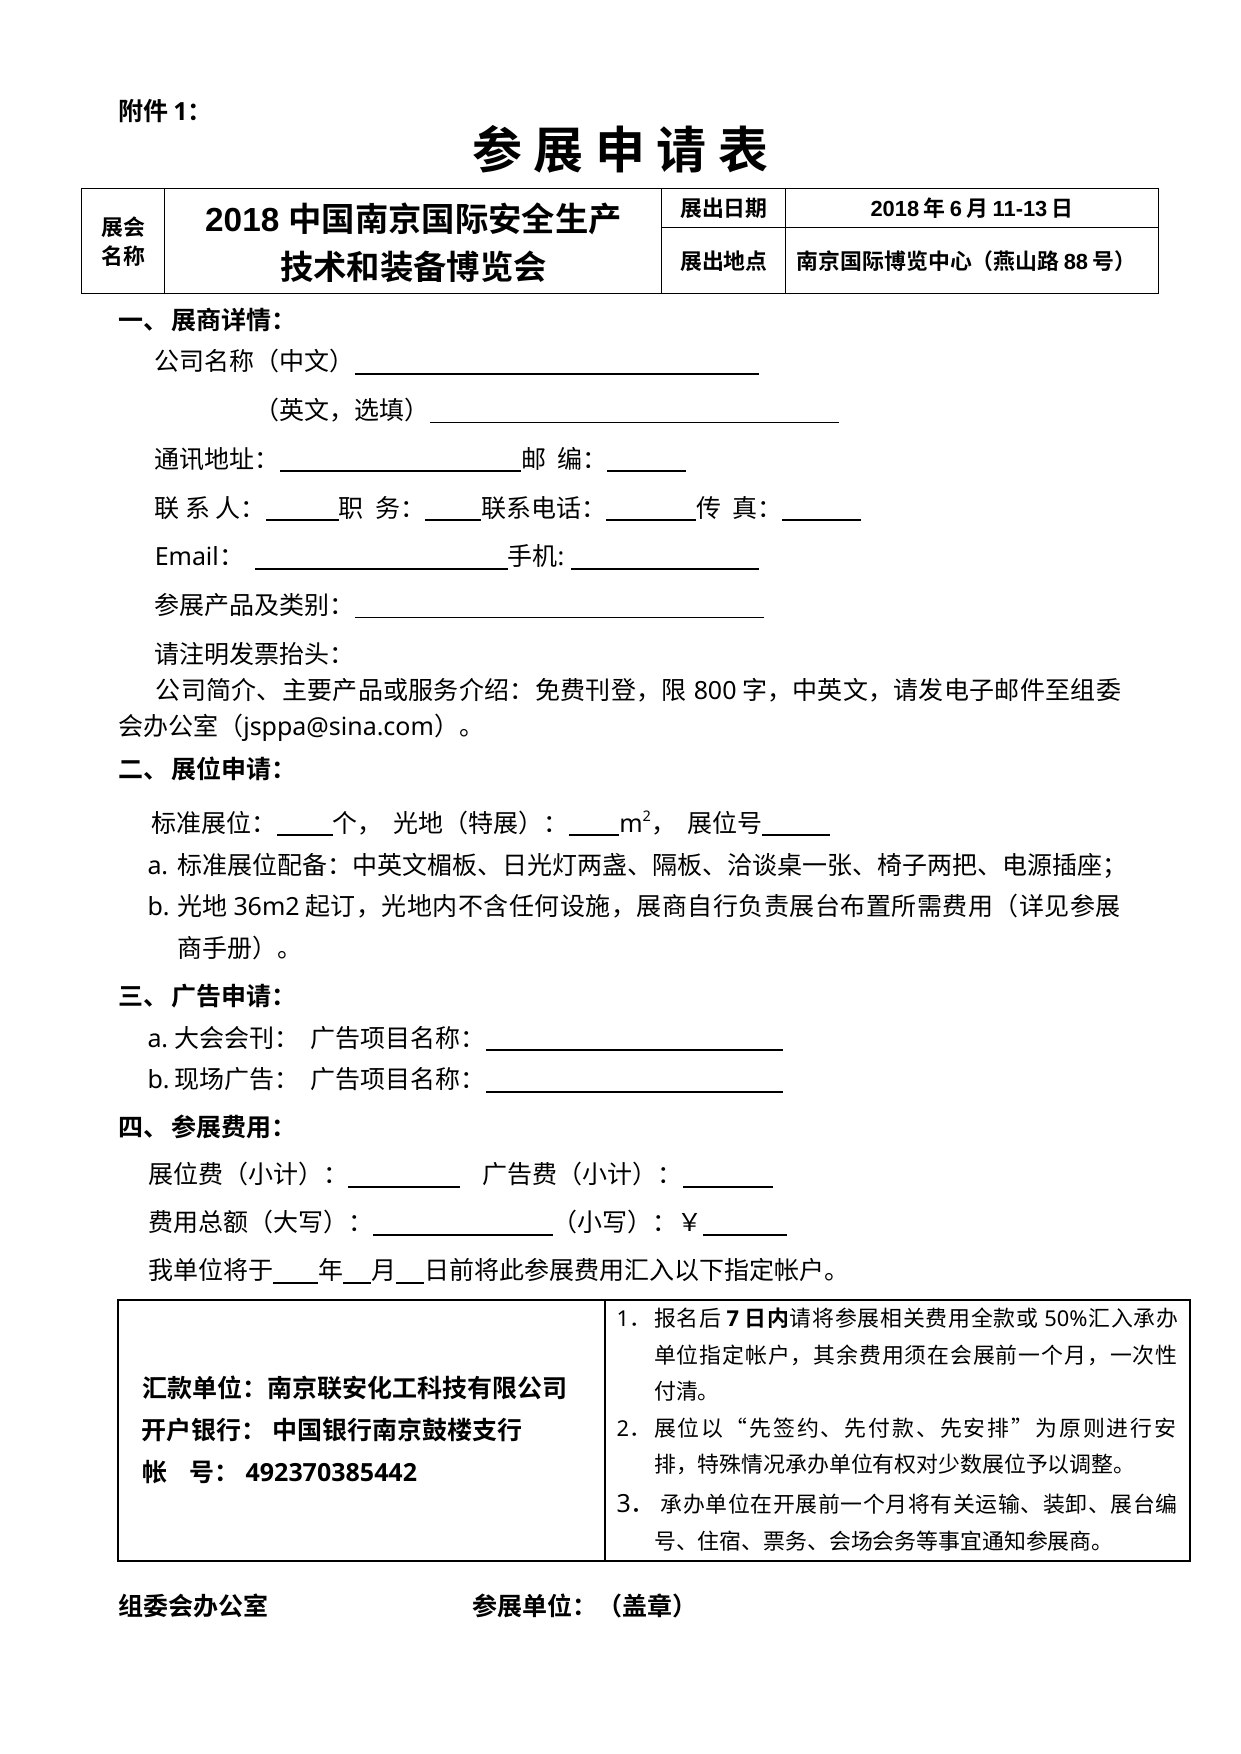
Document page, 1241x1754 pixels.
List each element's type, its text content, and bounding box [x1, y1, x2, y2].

list 光地起订，光地内不含任何设施，展商自行负责展台布置所需费用（详见参展商手册）。 [147, 887, 1122, 965]
list 展商详情： [118, 300, 1122, 336]
list 标准展位配备：中英文楣板、日光灯两盏、隔板、洽谈桌一张、椅子两把、电源插座； [147, 845, 1122, 881]
text 费用总额（大写）： （小写）：￥ [118, 1203, 1122, 1239]
list 现场广告： 广告项目名称： [147, 1060, 1122, 1096]
text （英文，选填） [118, 391, 1122, 427]
table_cell 展出地点 [662, 228, 785, 293]
list 广告申请： [118, 976, 1122, 1013]
text 参展产品及类别： [118, 586, 1122, 622]
text 组委会办公室 参展单位：（盖章） [118, 1587, 1122, 1623]
text 公司简介、主要产品或服务介绍：免费刊登，限800字，中英文，请发电子邮件至组委会办公室（）。 [118, 671, 1122, 743]
text 标准展位： 个， 光地（特展）： m2， 展位号 [118, 803, 1122, 840]
table_cell 南京国际博览中心（燕山路88号） [786, 228, 1158, 293]
table_header 2018 中国南京国际安全生产 技术和装备博览会 [165, 189, 661, 293]
list 大会会刊： 广告项目名称： [147, 1018, 1122, 1054]
text 公司名称（中文） [118, 342, 1122, 378]
text 请注明发票抬头： [118, 634, 1122, 671]
table_header 报名后7日内请将参展相关费用全款或50%汇入承办单位指定帐户，其余费用须在会展前一个月，一次性付清。 展位以“先签约、先付款、先安排”为原则进行安排，特殊情况承办单位有权对少数展位予以调整。 承办单位在开展前一个月将有关运输、装卸、展台编号、住宿、票务、会场会务等事宜通知参展商。 [606, 1301, 1189, 1560]
list 参展费用： [118, 1108, 1122, 1143]
table_header 汇款单位：南京联安化工科技有限公司 开户银行： 中国银行南京鼓楼支行 帐 号： 492370385442 [119, 1301, 604, 1560]
text 我单位将于 年 月 日前将此参展费用汇入以下指定帐户。 [118, 1251, 1122, 1287]
text 展位费（小计）： 广告费（小计）： [118, 1156, 1122, 1191]
table_header 展出日期 [662, 189, 785, 227]
text 附件1： [118, 92, 1122, 127]
list 展位申请： [118, 749, 1122, 786]
text 通讯地址： 邮 编： [118, 439, 1122, 476]
text Email： 手机: [118, 537, 1122, 573]
table_header 展会 名称 [82, 189, 164, 293]
text 联 系 人： 职 务： 联系电话： 传 真： [118, 488, 1122, 524]
table_header 2018年6月11-13日 [786, 189, 1158, 227]
subtitle 参 展 申 请 表 [118, 140, 1122, 175]
